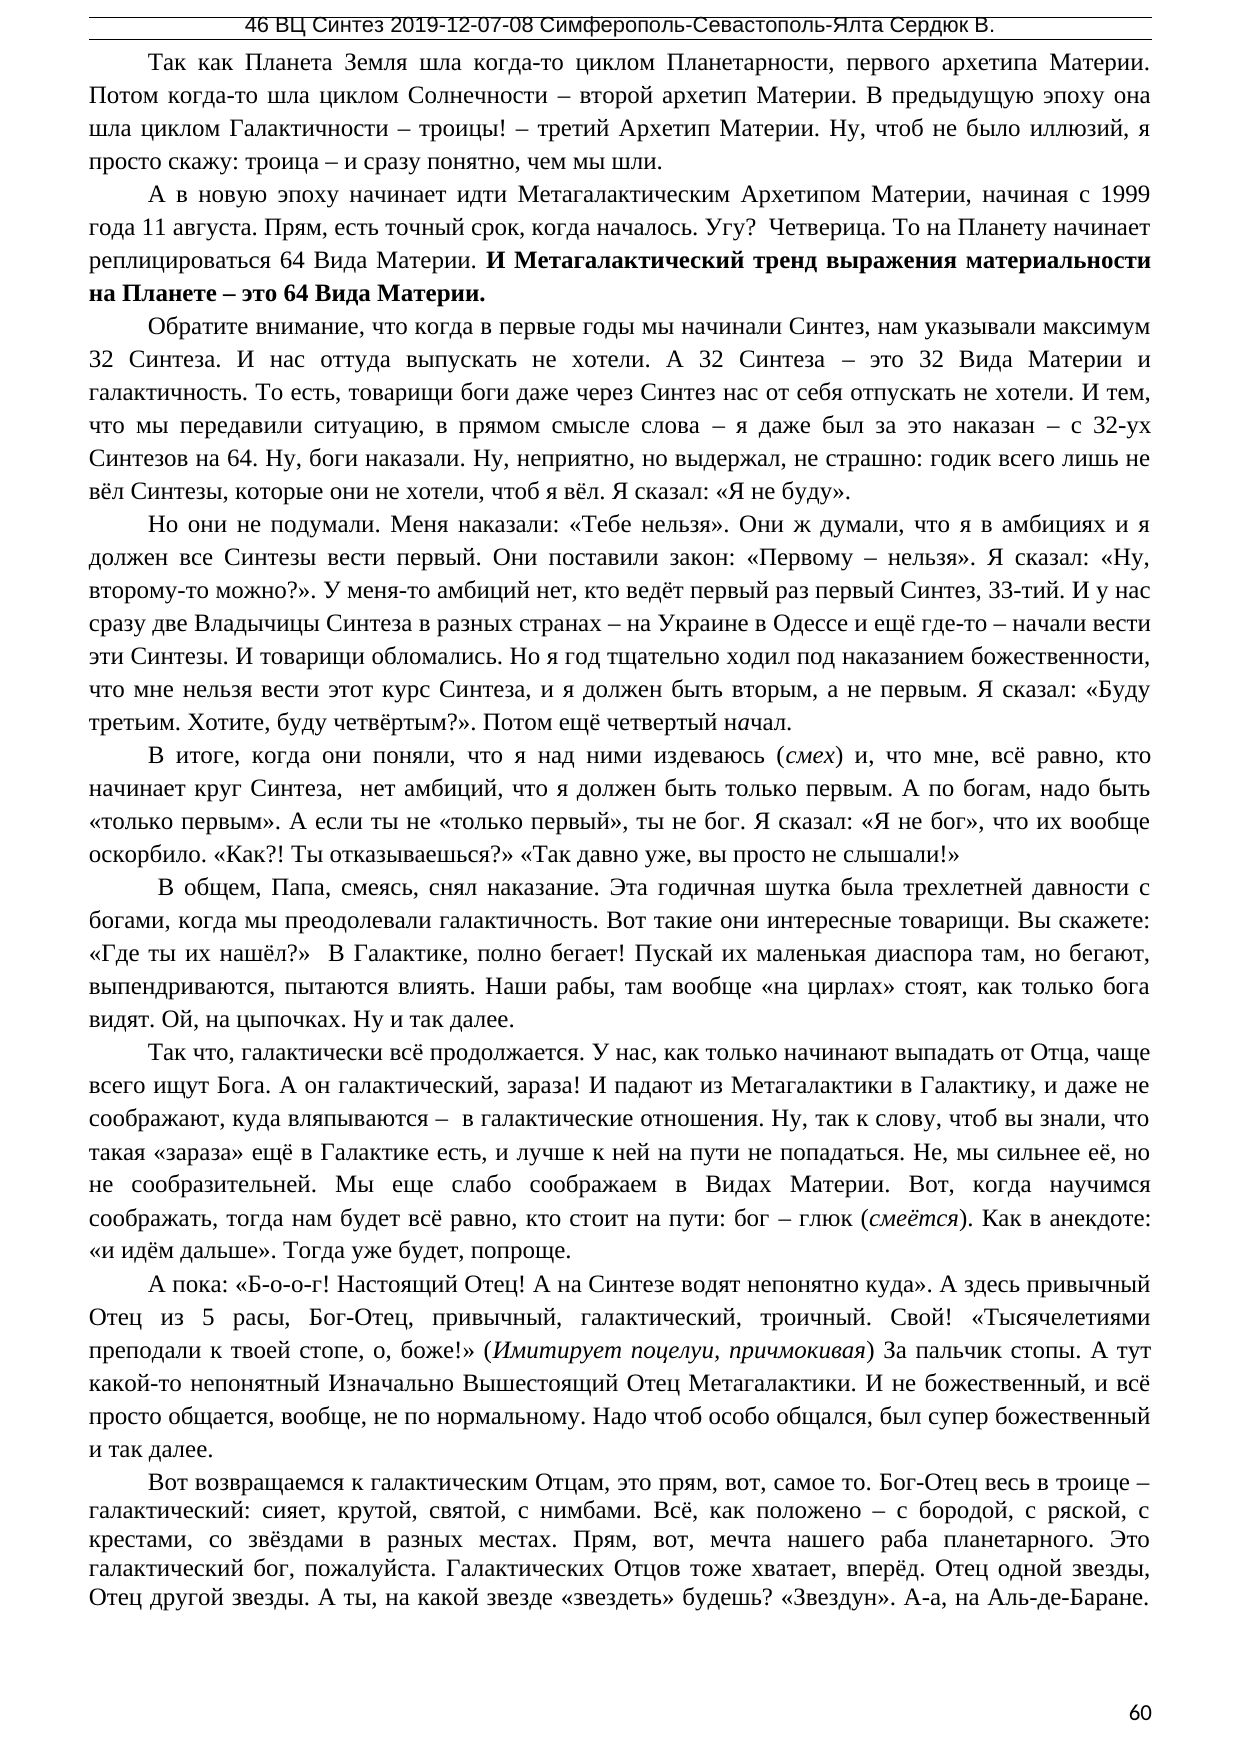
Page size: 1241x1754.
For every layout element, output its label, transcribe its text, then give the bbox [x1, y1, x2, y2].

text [89, 1467, 1152, 1611]
text В общем, Папа, смеясь, снял наказание. Эта годичная шутка была трехлетней давности с богами, когда мы преодолевали галактичность. Вот такие они интересные товарищи. Вы скажете: «Где ты их нашёл?» В Галактике, полно бегает! Пускай их маленькая диаспора там, но бегают, выпендриваются, пытаются влиять. Наши рабы, там вообще «на цирлах» стоят, как только бога видят. Ой, на цыпочках. Ну и так далее. [89, 872, 1152, 1033]
text А в новую эпоху начинает идти Метагалактическим Архетипом Материи, начиная с 1999 года 11 августа. Прям, есть точный срок, когда началось. Угу? Четверица. То на Планету начинает реплицироваться 64 Вида Материи. И Метагалактический тренд выражения материальности на Планете ‒ это 64 Вида Материи. [89, 179, 1152, 307]
text Обратите внимание, что когда в первые годы мы начинали Синтез, нам указывали максимум 32 Синтеза. И нас оттуда выпускать не хотели. А 32 Синтеза ‒ это 32 Вида Материи и галактичность. То есть, товарищи боги даже через Синтез нас от себя отпускать не хотели. И тем, что мы передавили ситуацию, в прямом смысле слова ‒ я даже был за это наказан ‒ с 32-ух Синтезов на 64. Ну, боги наказали. Ну, неприятно, но выдержал, не страшно: годик всего лишь не вёл Синтезы, которые они не хотели, чтоб я вёл. Я сказал: «Я не буду». [89, 311, 1152, 505]
text А пока: «Б-о-о-г! Настоящий Отец! А на Синтезе водят непонятно куда». А здесь привычный Отец из 5 расы, Бог-Отец, привычный, галактический, троичный. Свой! «Тысячелетиями преподали к твоей стопе, о, боже!» (Имитирует поцелуи, причмокивая) За пальчик стопы. А тут какой-то непонятный Изначально Вышестоящий Отец Метагалактики. И не божественный, и всё просто общается, вообще, не по нормальному. Надо чтоб особо общался, был супер божественный и так далее. [89, 1269, 1152, 1462]
text В итоге, когда они поняли, что я над ними издеваюсь (смех) и, что мне, всё равно, кто начинает круг Синтеза, нет амбиций, что я должен быть только первым. А по богам, надо быть «только первым». А если ты не «только первый», ты не бог. Я сказал: «Я не бог», что их вообще оскорбило. «Как?! Ты отказываешься?» «Так давно уже, вы просто не слышали!» [89, 740, 1152, 868]
text Так как Планета Земля шла когда-то циклом Планетарности, первого архетипа Материи. Потом когда-то шла циклом Солнечности ‒ второй архетип Материи. В предыдущую эпоху она шла циклом Галактичности – троицы! – третий Архетип Материи. Ну, чтоб не было иллюзий, я просто скажу: троица ‒ и сразу понятно, чем мы шли. [89, 47, 1152, 175]
text Но они не подумали. Меня наказали: «Тебе нельзя». Они ж думали, что я в амбициях и я должен все Синтезы вести первый. Они поставили закон: «Первому – нельзя». Я сказал: «Ну, второму-то можно?». У меня-то амбиций нет, кто ведёт первый раз первый Синтез, 33-тий. И у нас сразу две Владычицы Синтеза в разных странах – на Украине в Одессе и ещё где-то – начали вести эти Синтезы. И товарищи обломались. Но я год тщательно ходил под наказанием божественности, что мне нельзя вести этот курс Синтеза, и я должен быть вторым, а не первым. Я сказал: «Буду третьим. Хотите, буду четвёртым?». Потом ещё четвертый начал. [89, 509, 1152, 736]
text Так что, галактически всё продолжается. У нас, как только начинают выпадать от Отца, чаще всего ищут Бога. А он галактический, зараза! И падают из Метагалактики в Галактику, и даже не соображают, куда вляпываются – в галактические отношения. Ну, так к слову, чтоб вы знали, что такая «зараза» ещё в Галактике есть, и лучше к ней на пути не попадаться. Не, мы сильнее её, но не сообразительней. Мы еще слабо соображаем в Видах Материи. Вот, когда научимся соображать, тогда нам будет всё равно, кто стоит на пути: бог – глюк (смеётся). Как в анекдоте: «и идём дальше». Тогда уже будет, попроще. [89, 1037, 1152, 1264]
